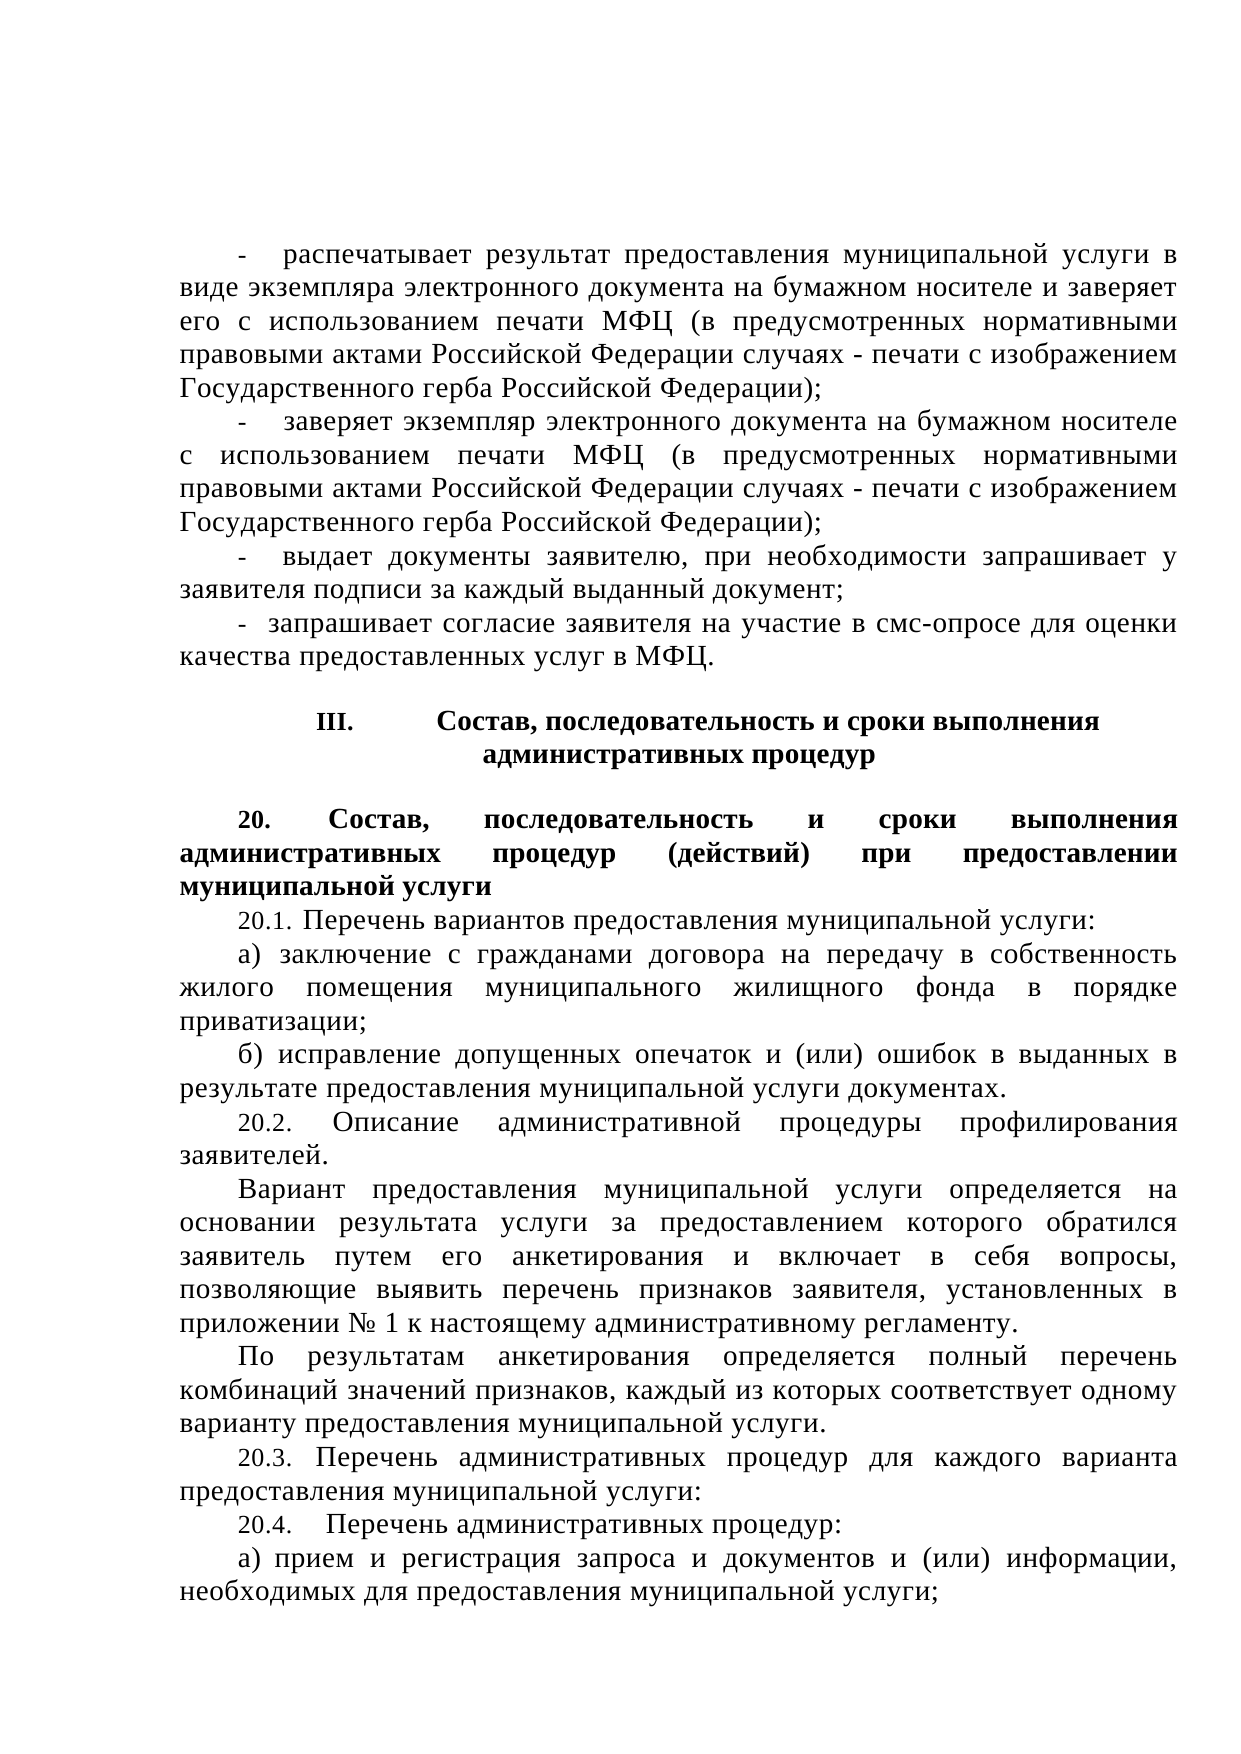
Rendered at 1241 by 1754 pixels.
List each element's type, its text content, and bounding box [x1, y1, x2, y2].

list распечатывает результат предоставления муниципальной услуги в виде экземпляра электронного документа на бумажном носителе и заверяет его с использованием печати МФЦ (в предусмотренных нормативными правовыми актами Российской Федерации случаях - печати с изображением Государственного герба Российской Федерации); [179, 236, 1179, 404]
text б) исправление допущенных опечаток и (или) ошибок в выданных в результате предоставления муниципальной услуги документах. [179, 1037, 1179, 1104]
text По результатам анкетирования определяется полный перечень комбинаций значений признаков, каждый из которых соответствует одному варианту предоставления муниципальной услуги. [179, 1338, 1179, 1439]
list заверяет экземпляр электронного документа на бумажном носителе с использованием печати МФЦ (в предусмотренных нормативными правовыми актами Российской Федерации случаях - печати с изображением Государственного герба Российской Федерации); [179, 404, 1179, 538]
list Перечень административных процедур для каждого варианта предоставления муниципальной услуги: [179, 1439, 1179, 1506]
list Состав, последовательность и сроки выполнения административных процедур (действий) при предоставлении муниципальной услуги [179, 802, 1179, 902]
text Вариант предоставления муниципальной услуги определяется на основании результата услуги за предоставлением которого обратился заявитель путем его анкетирования и включает в себя вопросы, позволяющие выявить перечень признаков заявителя, установленных в приложении № 1 к настоящему административному регламенту. [179, 1171, 1179, 1338]
text а) заключение с гражданами договора на передачу в собственность жилого помещения муниципального жилищного фонда в порядке приватизации; [179, 936, 1179, 1037]
list Перечень вариантов предоставления муниципальной услуги: [179, 902, 1181, 936]
list выдает документы заявителю, при необходимости запрашивает у заявителя подписи за каждый выданный документ; [179, 538, 1179, 605]
list Перечень административных процедур: [179, 1506, 1181, 1540]
list запрашивает согласие заявителя на участие в смс-опросе для оценки качества предоставленных услуг в МФЦ. [179, 605, 1179, 672]
list Описание административной процедуры профилирования заявителей. [179, 1104, 1179, 1171]
text а) прием и регистрация запроса и документов и (или) информации, необходимых для предоставления муниципальной услуги; [179, 1540, 1179, 1607]
list Состав, последовательность и сроки выполнения административных процедур [179, 703, 1179, 771]
